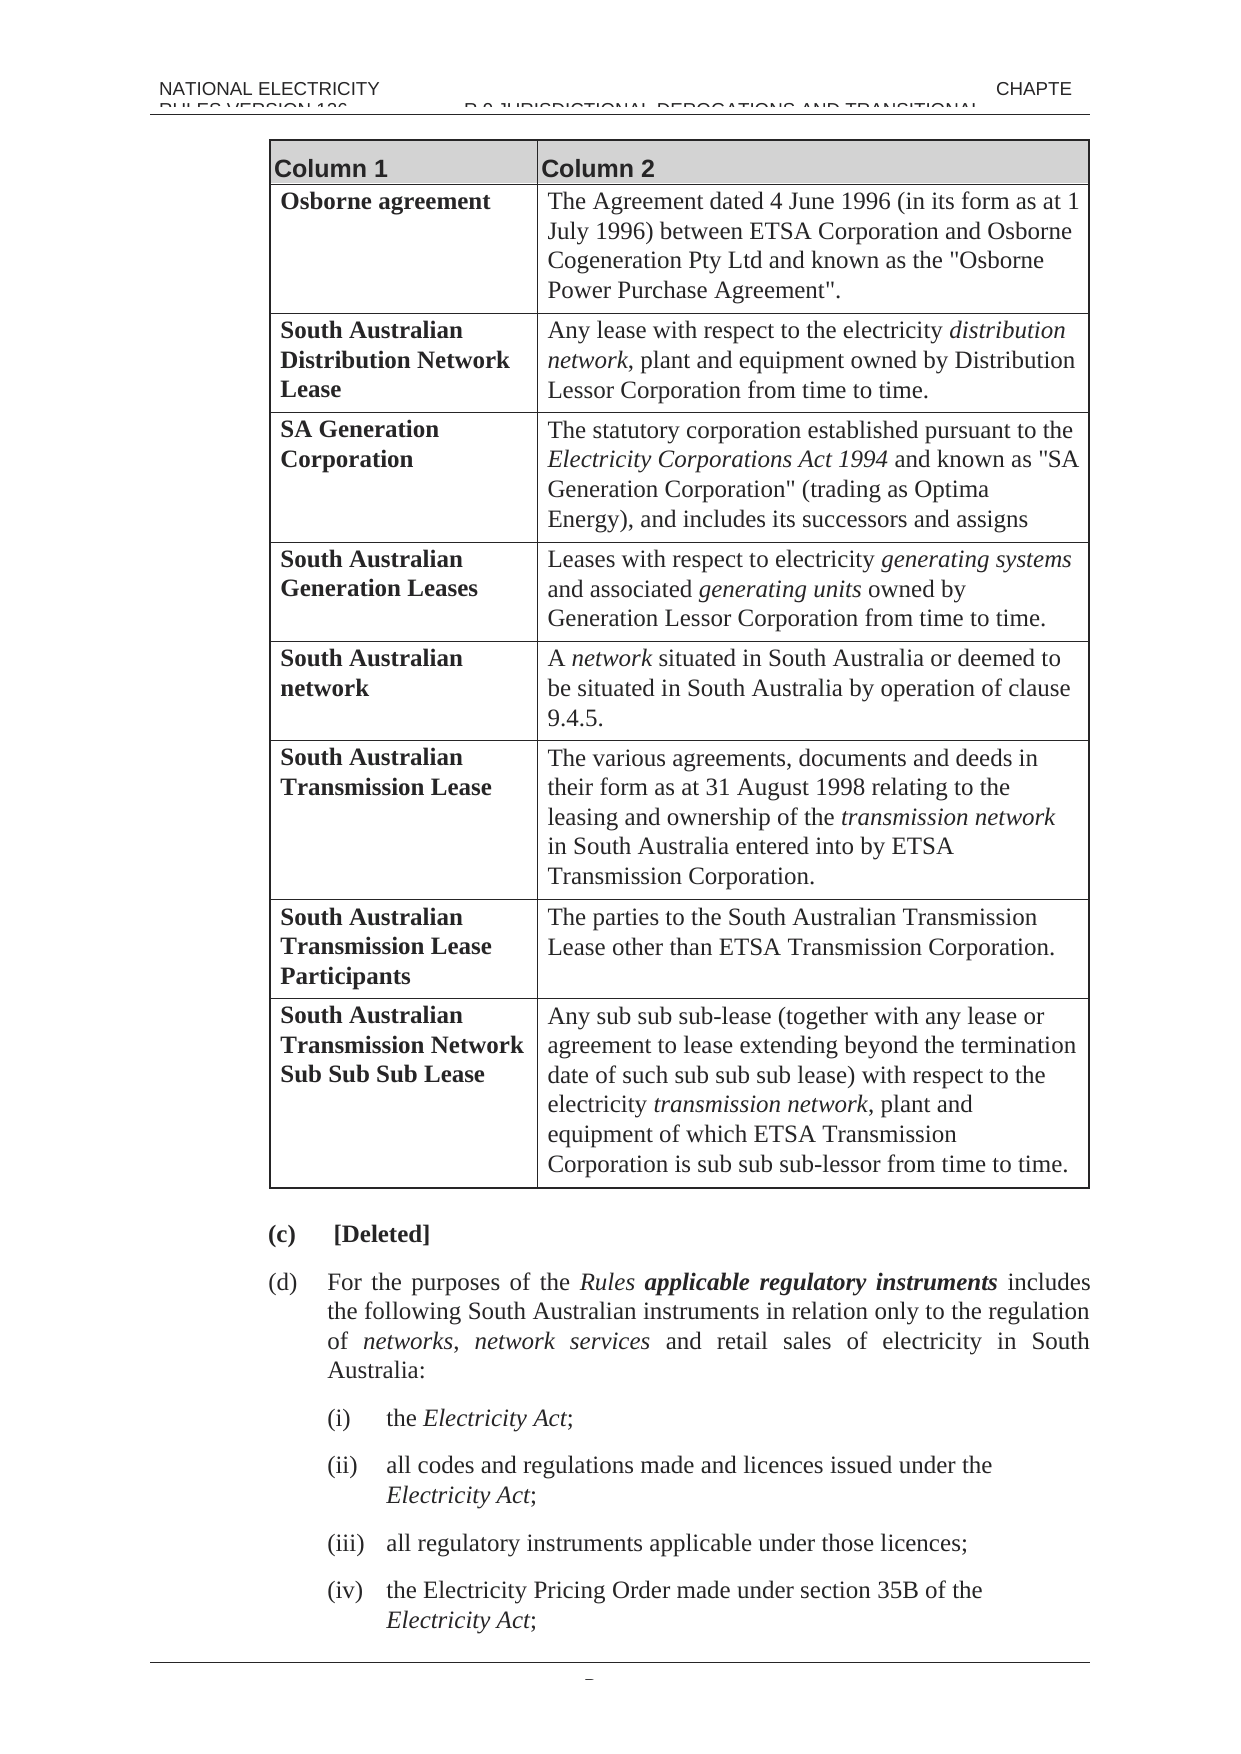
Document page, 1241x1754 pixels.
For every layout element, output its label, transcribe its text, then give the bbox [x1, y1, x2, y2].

table_cell The parties to the South Australian Transmission Lease other than ETSA Transmission Corporation. [538, 900, 1088, 998]
list all regulatory instruments applicable under those licences; [327, 1528, 1105, 1556]
table_cell The various agreements, documents and deeds in their form as at 31 August 1998 relating to the leasing and ownership of the transmission network in South Australia entered into by ETSA Transmission Corporation. [538, 741, 1088, 899]
table_cell SA Generation Corporation [271, 413, 537, 541]
table_cell A network situated in South Australia or deemed to be situated in South Australia by operation of clause 9.4.5. [538, 642, 1088, 740]
list all codes and regulations made and licences issued under the Electricity Act; [327, 1451, 1091, 1509]
table_header Column 1 [271, 141, 537, 183]
table_cell The statutory corporation established pursuant to the Electricity Corporations Act 1994 and known as "SA Generation Corporation" (trading as Optima Energy), and includes its successors and assigns [538, 413, 1088, 541]
table_cell South Australian Distribution Network Lease [271, 314, 537, 412]
table_cell South Australian Generation Leases [271, 543, 537, 641]
table_cell The Agreement dated 4 June 1996 (in its form as at 1 July 1996) between ETSA Corporation and Osborne Cogeneration Pty Ltd and known as the "Osborne Power Purchase Agreement". [538, 185, 1088, 313]
table_cell Osborne agreement [271, 185, 537, 313]
list the Electricity Act; [327, 1403, 1105, 1432]
list the Electricity Pricing Order made under section 35B of the Electricity Act; [327, 1575, 1091, 1634]
list For the purposes of the Rules applicable regulatory instruments includes the following South Australian instruments in relation only to the regulation of networks, network services and retail sales of electricity in South Australia: [268, 1267, 1091, 1384]
table_cell South Australian network [271, 642, 537, 740]
table_cell Any lease with respect to the electricity distribution network, plant and equipment owned by Distribution Lessor Corporation from time to time. [538, 314, 1088, 412]
table_cell Leases with respect to electricity generating systems and associated generating units owned by Generation Lessor Corporation from time to time. [538, 543, 1088, 641]
table_cell South Australian Transmission Network Sub Sub Sub Lease [271, 999, 537, 1187]
table_header Column 2 [538, 141, 1088, 183]
subtitle [Deleted] [268, 1219, 1105, 1248]
table_cell Any sub sub sub-lease (together with any lease or agreement to lease extending beyond the termination date of such sub sub sub lease) with respect to the electricity transmission network, plant and equipment of which ETSA Transmission Corporation is sub sub sub-lessor from time to time. [538, 999, 1088, 1187]
table_cell South Australian Transmission Lease Participants [271, 900, 537, 998]
table_cell South Australian Transmission Lease [271, 741, 537, 899]
